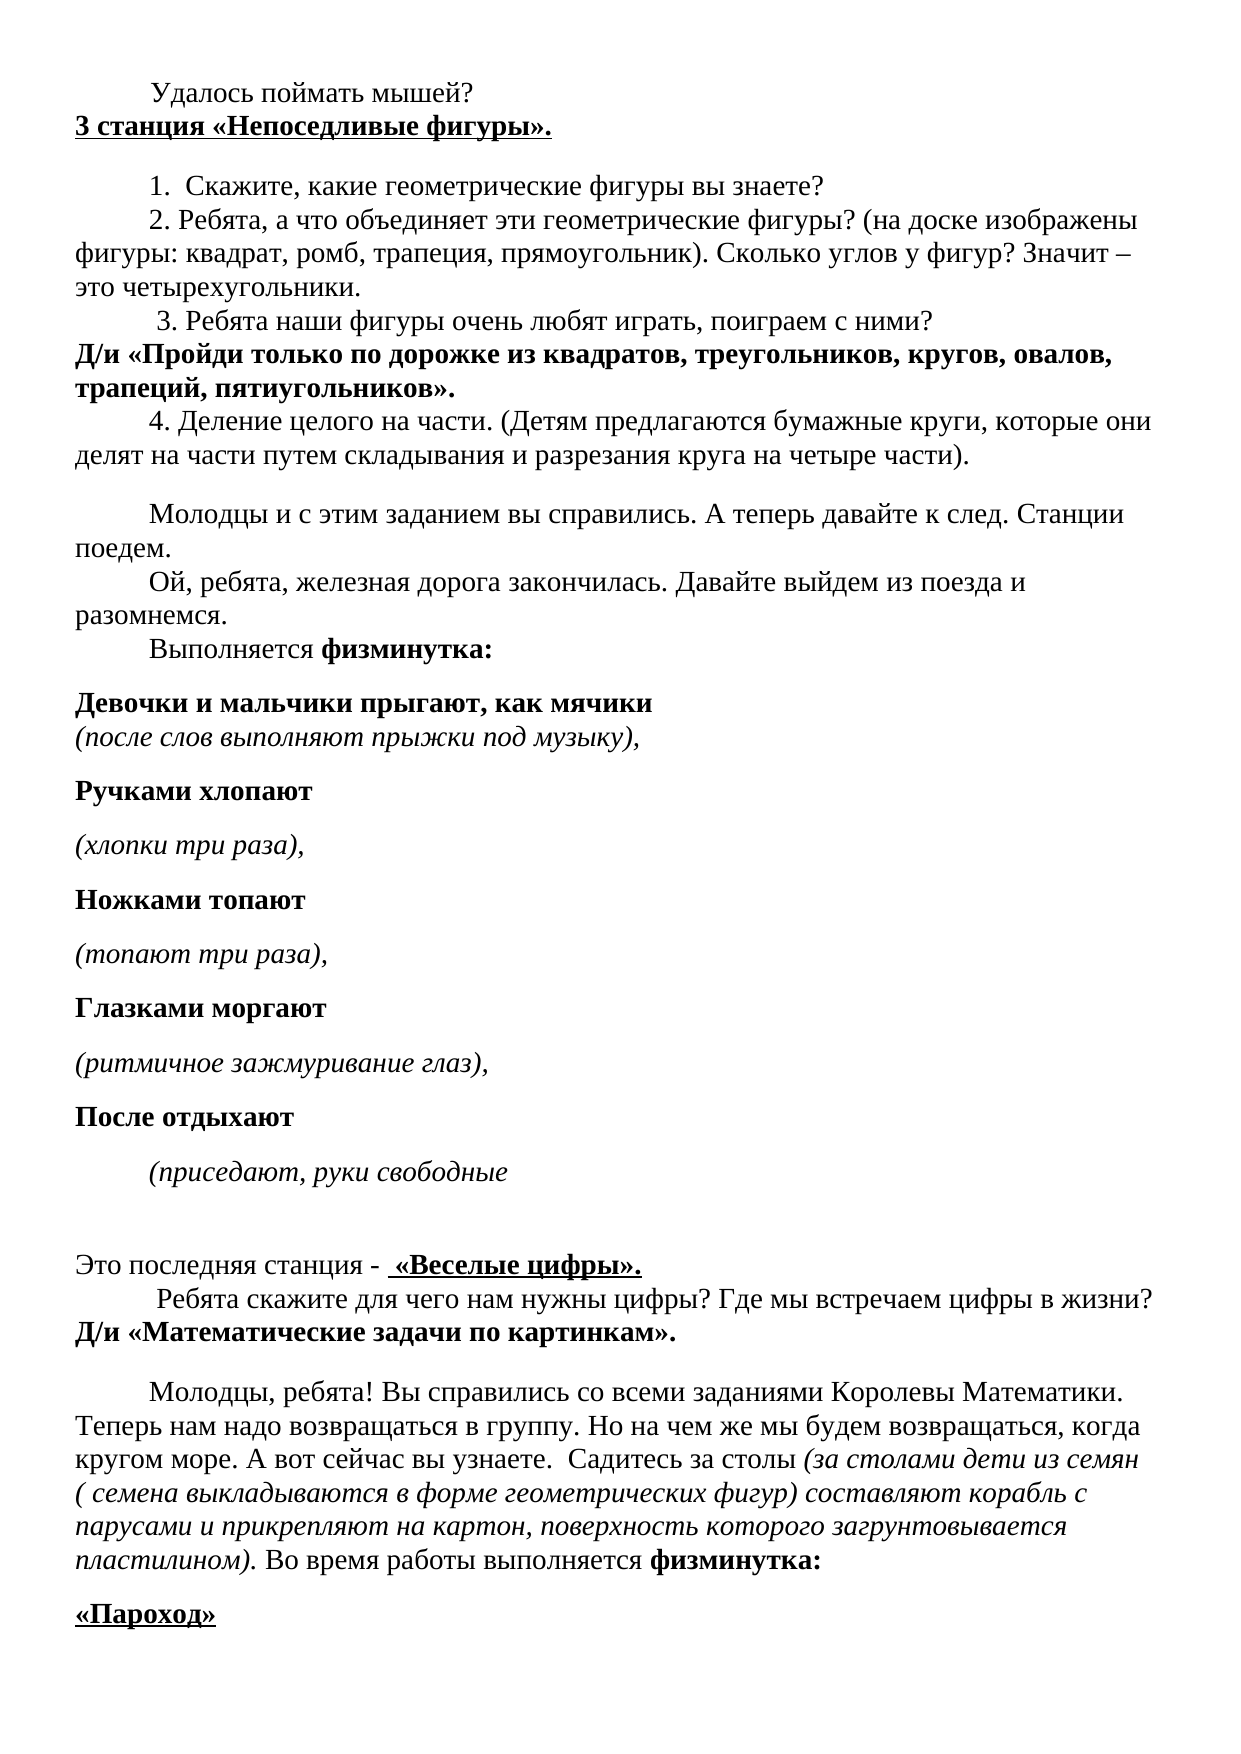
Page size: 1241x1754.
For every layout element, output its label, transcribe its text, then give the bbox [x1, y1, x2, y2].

text Удалось поймать мышей? [150, 75, 1165, 108]
text 4. Деление целого на части. (Детям предлагаются бумажные круги, которые они делят на части путем складывания и разрезания круга на четыре части). [75, 403, 1165, 470]
text 3 станция «Непоседливые фигуры». [75, 108, 1165, 142]
text Д/и «Пройди только по дорожке из квадратов, треугольников, кругов, овалов, трапеций, пятиугольников». [75, 336, 1165, 403]
subtitle Девочки и мальчики прыгают, как мячики [75, 685, 1165, 719]
text (приседают, руки свободные [75, 1154, 1165, 1187]
text Теперь нам надо возвращаться в группу. Но на чем же мы будем возвращаться, когда кругом море. А вот сейчас вы узнаете. Садитесь за столы (за столами дети из семян ( семена выкладываются в форме геометрических фигур) составляют корабль с парусами и прикрепляют на картон, поверхность которого загрунтовывается пластилином). Во время работы выполняется физминутка: [75, 1408, 1165, 1575]
text Это последняя станция - «Веселые цифры». [75, 1247, 1165, 1281]
text Молодцы и с этим заданием вы справились. А теперь давайте к след. Станции поедем. [75, 497, 1165, 564]
text Д/и «Математические задачи по картинкам». [75, 1314, 1165, 1348]
text Выполняется физминутка: [75, 631, 1165, 664]
text После отдыхают [75, 1099, 1165, 1133]
text Ручками хлопают [75, 773, 1165, 807]
text «Пароход» [75, 1596, 1165, 1630]
text Глазками моргают [75, 991, 1165, 1024]
text Ножками топают [75, 882, 1165, 915]
text 2. Ребята, а что объединяет эти геометрические фигуры? (на доске изображены фигуры: квадрат, ромб, трапеция, прямоугольник). Сколько углов у фигур? Значит – это четырехугольники. [75, 202, 1165, 303]
text 1. Скажите, какие геометрические фигуры вы знаете? [75, 168, 1165, 202]
text (топают три раза), [75, 936, 1165, 970]
text Ребята скажите для чего нам нужны цифры? Где мы встречаем цифры в жизни? [75, 1281, 1165, 1314]
text Ой, ребята, железная дорога закончилась. Давайте выйдем из поезда и разомнемся. [75, 564, 1165, 631]
text Молодцы, ребята! Вы справились со всеми заданиями Королевы Математики. [75, 1374, 1165, 1408]
text (хлопки три раза), [75, 827, 1165, 861]
text 3. Ребята наши фигуры очень любят играть, поиграем с ними? [75, 303, 1165, 336]
text (ритмичное зажмуривание глаз), [75, 1045, 1165, 1078]
text (после слов выполняют прыжки под музыку), [75, 719, 1165, 752]
